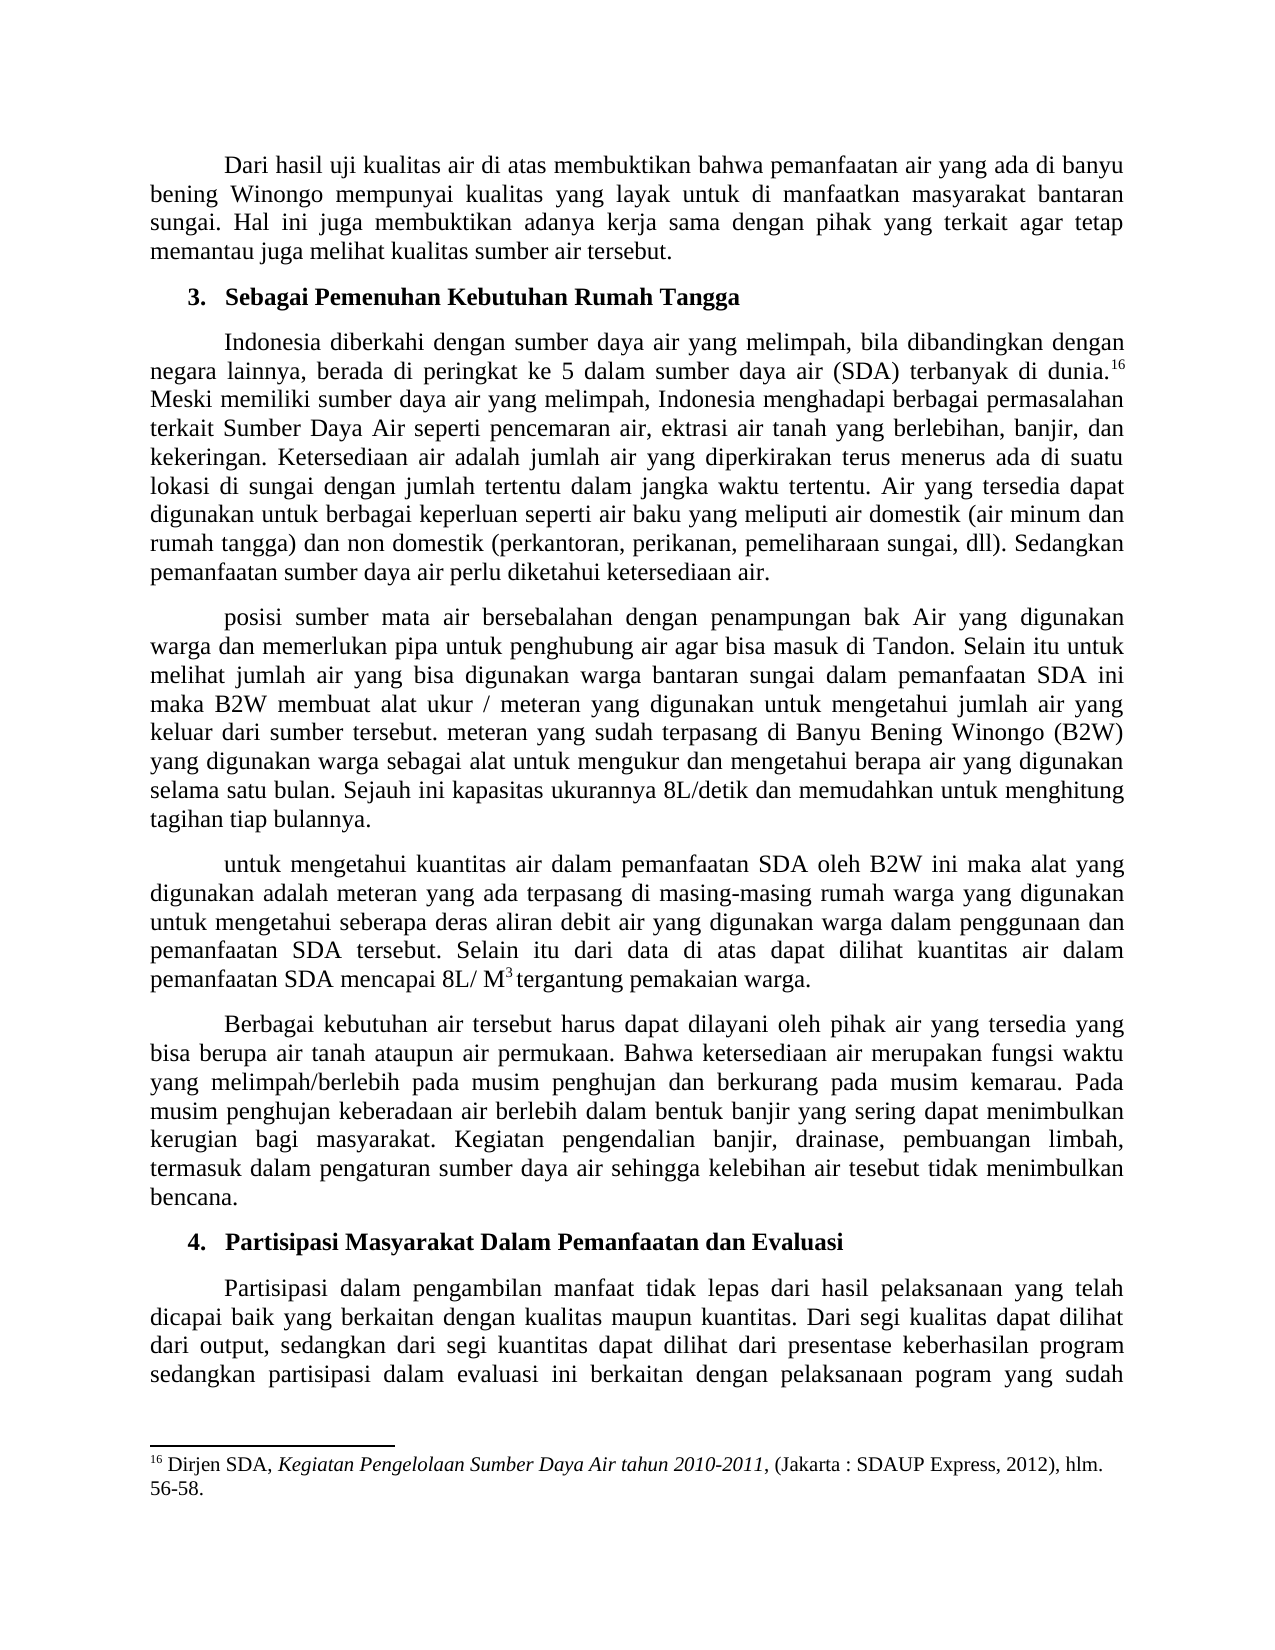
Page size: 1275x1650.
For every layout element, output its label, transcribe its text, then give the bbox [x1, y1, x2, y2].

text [150, 1273, 1125, 1388]
text Dari hasil uji kualitas air di atas membuktikan bahwa pemanfaatan air yang ada di banyu bening Winongo mempunyai kualitas yang layak untuk di manfaatkan masyarakat bantaran sungai. Hal ini juga membuktikan adanya kerja sama dengan pihak yang terkait agar tetap memantau juga melihat kualitas sumber air tersebut. [150, 150, 1125, 265]
text posisi sumber mata air bersebalahan dengan penampungan bak Air yang digunakan warga dan memerlukan pipa untuk penghubung air agar bisa masuk di Tandon. Selain itu untuk melihat jumlah air yang bisa digunakan warga bantaran sungai dalam pemanfaatan SDA ini maka B2W membuat alat ukur / meteran yang digunakan untuk mengetahui jumlah air yang keluar dari sumber tersebut. meteran yang sudah terpasang di Banyu Bening Winongo (B2W) yang digunakan warga sebagai alat untuk mengukur dan mengetahui berapa air yang digunakan selama satu bulan. Sejauh ini kapasitas ukurannya 8L/detik dan memudahkan untuk menghitung tagihan tiap bulannya. [150, 602, 1125, 832]
text untuk mengetahui kuantitas air dalam pemanfaatan SDA oleh B2W ini maka alat yang digunakan adalah meteran yang ada terpasang di masing-masing rumah warga yang digunakan untuk mengetahui seberapa deras aliran debit air yang digunakan warga dalam penggunaan dan pemanfaatan SDA tersebut. Selain itu dari data di atas dapat dilihat kuantitas air dalam pemanfaatan SDA mencapai 8L/ M3 tergantung pemakaian warga. [150, 849, 1125, 993]
list Sebagai Pemenuhan Kebutuhan Rumah Tangga [187, 282, 1125, 310]
text Indonesia diberkahi dengan sumber daya air yang melimpah, bila dibandingkan dengan negara lainnya, berada di peringkat ke 5 dalam sumber daya air (SDA) terbanyak di dunia. Meski memiliki sumber daya air yang melimpah, Indonesia menghadapi berbagai permasalahan terkait Sumber Daya Air seperti pencemaran air, ektrasi air tanah yang berlebihan, banjir, dan kekeringan. Ketersediaan air adalah jumlah air yang diperkirakan terus menerus ada di suatu lokasi di sungai dengan jumlah tertentu dalam jangka waktu tertentu. Air yang tersedia dapat digunakan untuk berbagai keperluan seperti air baku yang meliputi air domestik (air minum dan rumah tangga) dan non domestik (perkantoran, perikanan, pemeliharaan sungai, dll). Sedangkan pemanfaatan sumber daya air perlu diketahui ketersediaan air. [150, 327, 1125, 586]
list Partisipasi Masyarakat Dalam Pemanfaatan dan Evaluasi [187, 1227, 1125, 1256]
text Berbagai kebutuhan air tersebut harus dapat dilayani oleh pihak air yang tersedia yang bisa berupa air tanah ataupun air permukaan. Bahwa ketersediaan air merupakan fungsi waktu yang melimpah/berlebih pada musim penghujan dan berkurang pada musim kemarau. Pada musim penghujan keberadaan air berlebih dalam bentuk banjir yang sering dapat menimbulkan kerugian bagi masyarakat. Kegiatan pengendalian banjir, drainase, pembuangan limbah, termasuk dalam pengaturan sumber daya air sehingga kelebihan air tesebut tidak menimbulkan bencana. [150, 1009, 1125, 1211]
